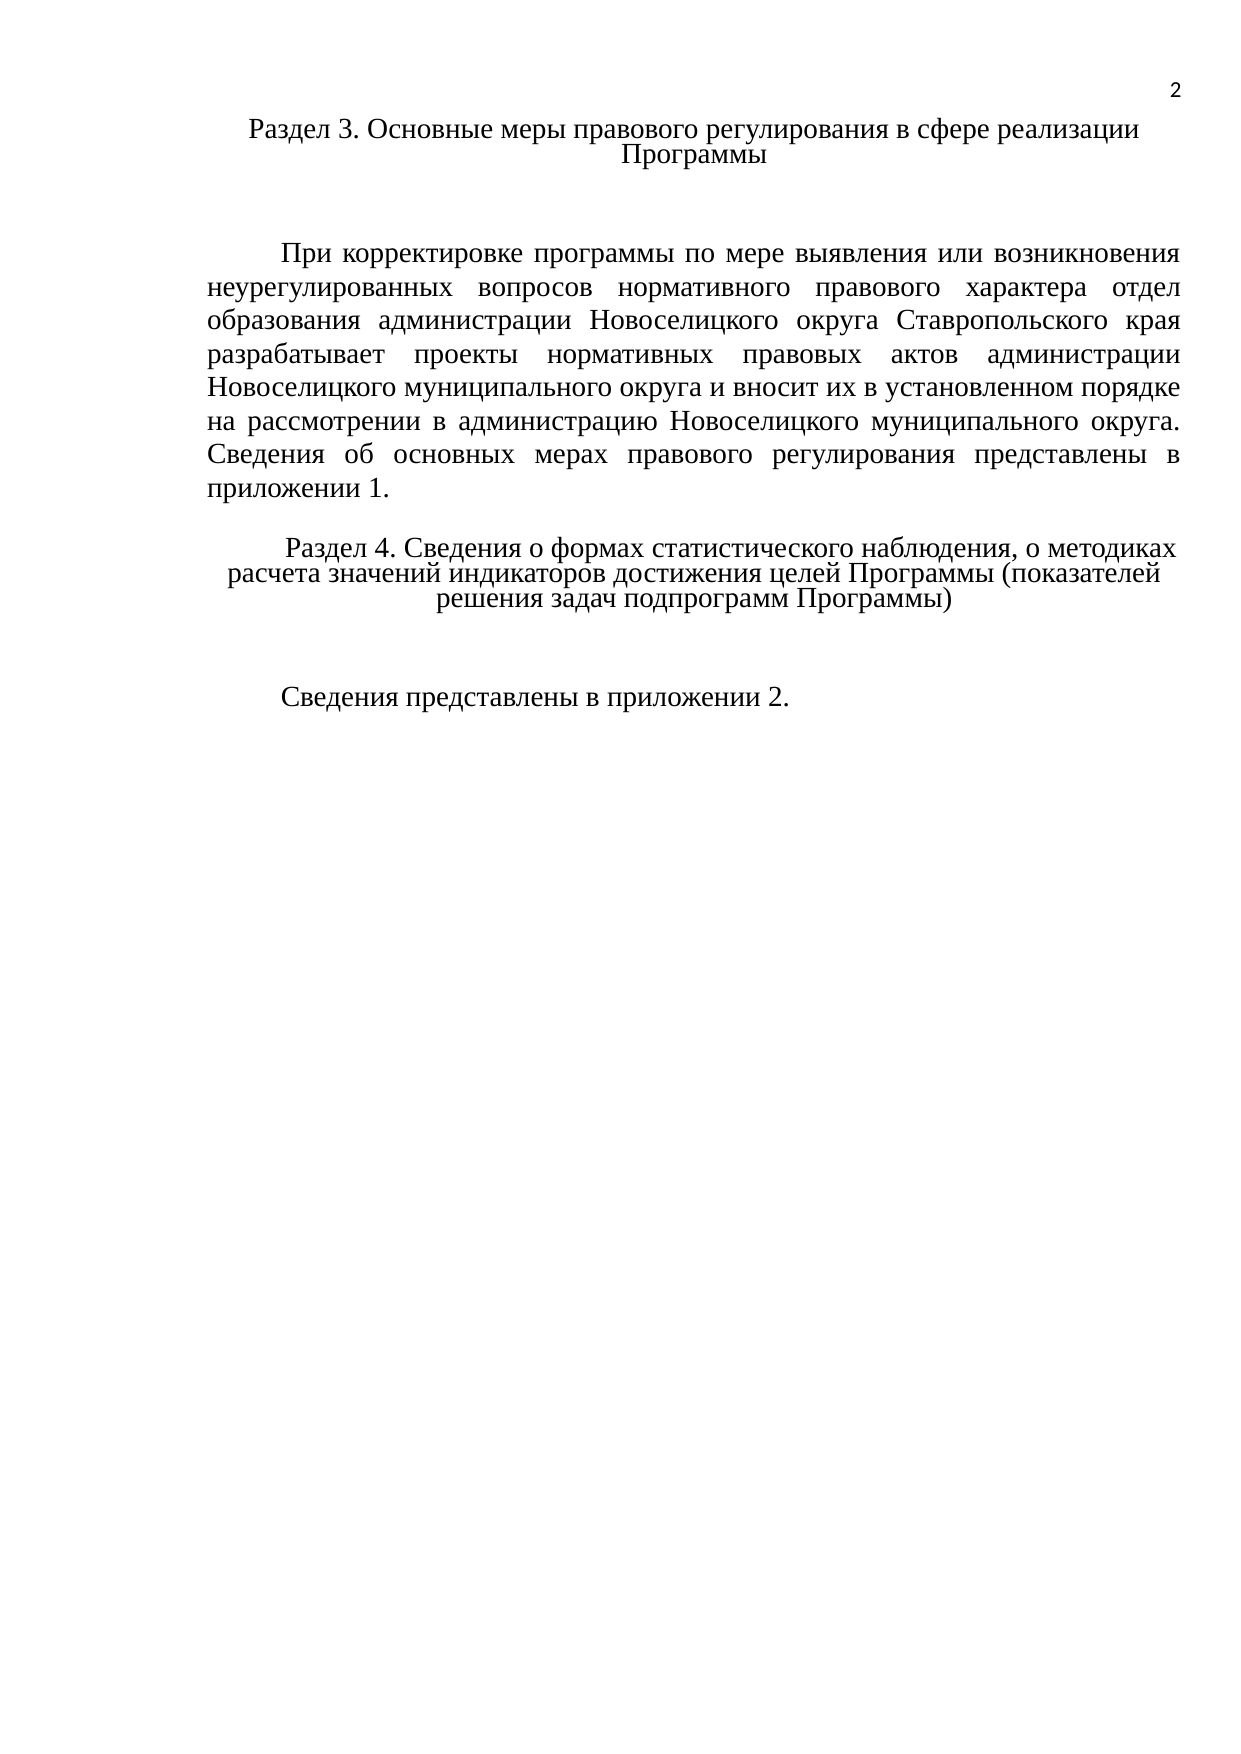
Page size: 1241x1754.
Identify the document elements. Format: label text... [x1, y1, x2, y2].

text Сведения представлены в приложении 2. [207, 679, 1181, 713]
text Раздел 4. Сведения о формах статистического наблюдения, о методиках расчета значений индикаторов достижения целей Программы (показателей решения задач подпрограмм Программы) [207, 537, 1181, 612]
text При корректировке программы по мере выявления или возникновения неурегулированных вопросов нормативного правового характера отдел образования администрации Новоселицкого округа Ставропольского края разрабатывает проекты нормативных правовых актов администрации Новоселицкого муниципального округа и вносит их в установленном порядке на рассмотрении в администрацию Новоселицкого муниципального округа. Сведения об основных мерах правового регулирования представлены в приложении 1. [207, 235, 1181, 503]
text Раздел 3. Основные меры правового регулирования в сфере реализации Программы [207, 118, 1181, 168]
